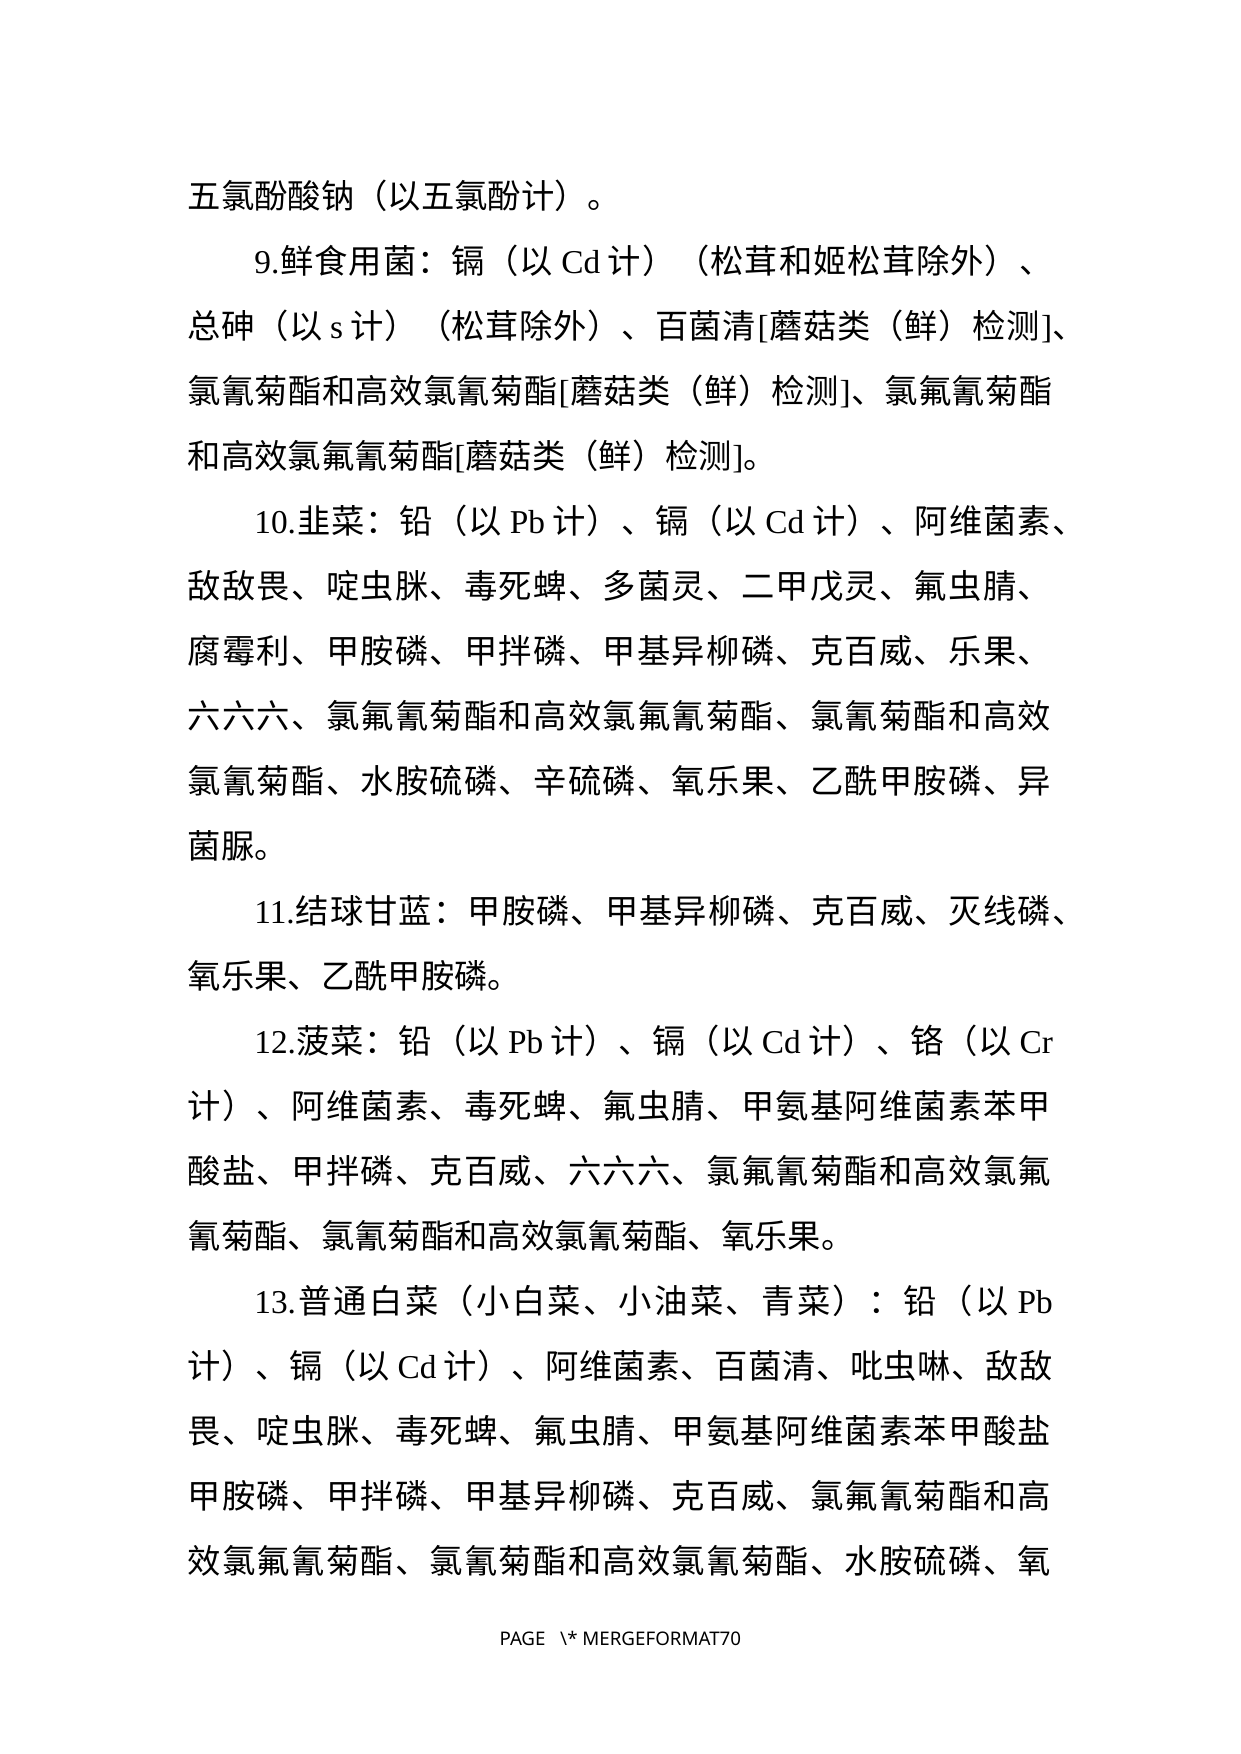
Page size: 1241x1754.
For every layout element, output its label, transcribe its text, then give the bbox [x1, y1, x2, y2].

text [187, 162, 1053, 227]
text 11.结球甘蓝：甲胺磷、甲基异柳磷、克百威、灭线磷、氧乐果、乙酰甲胺磷。 [187, 877, 1053, 1007]
text 9.鲜食用菌：镉（以Cd计）（松茸和姬松茸除外）、总砷（以s计）（松茸除外）、百菌清[蘑菇类（鲜）检测]、氯氰菊酯和高效氯氰菊酯[蘑菇类（鲜）检测]、氯氟氰菊酯和高效氯氟氰菊酯[蘑菇类（鲜）检测]。 [187, 227, 1053, 487]
text 12.菠菜：铅（以Pb计）、镉（以Cd计）、铬（以Cr计）、阿维菌素、毒死蜱、氟虫腈、甲氨基阿维菌素苯甲酸盐、甲拌磷、克百威、六六六、氯氟氰菊酯和高效氯氟氰菊酯、氯氰菊酯和高效氯氰菊酯、氧乐果。 [187, 1007, 1053, 1267]
text 10.韭菜：铅（以Pb计）、镉（以Cd计）、阿维菌素、敌敌畏、啶虫脒、毒死蜱、多菌灵、二甲戊灵、氟虫腈、腐霉利、甲胺磷、甲拌磷、甲基异柳磷、克百威、乐果、六六六、氯氟氰菊酯和高效氯氟氰菊酯、氯氰菊酯和高效氯氰菊酯、水胺硫磷、辛硫磷、氧乐果、乙酰甲胺磷、异菌脲。 [187, 487, 1053, 877]
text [187, 1267, 1053, 1592]
